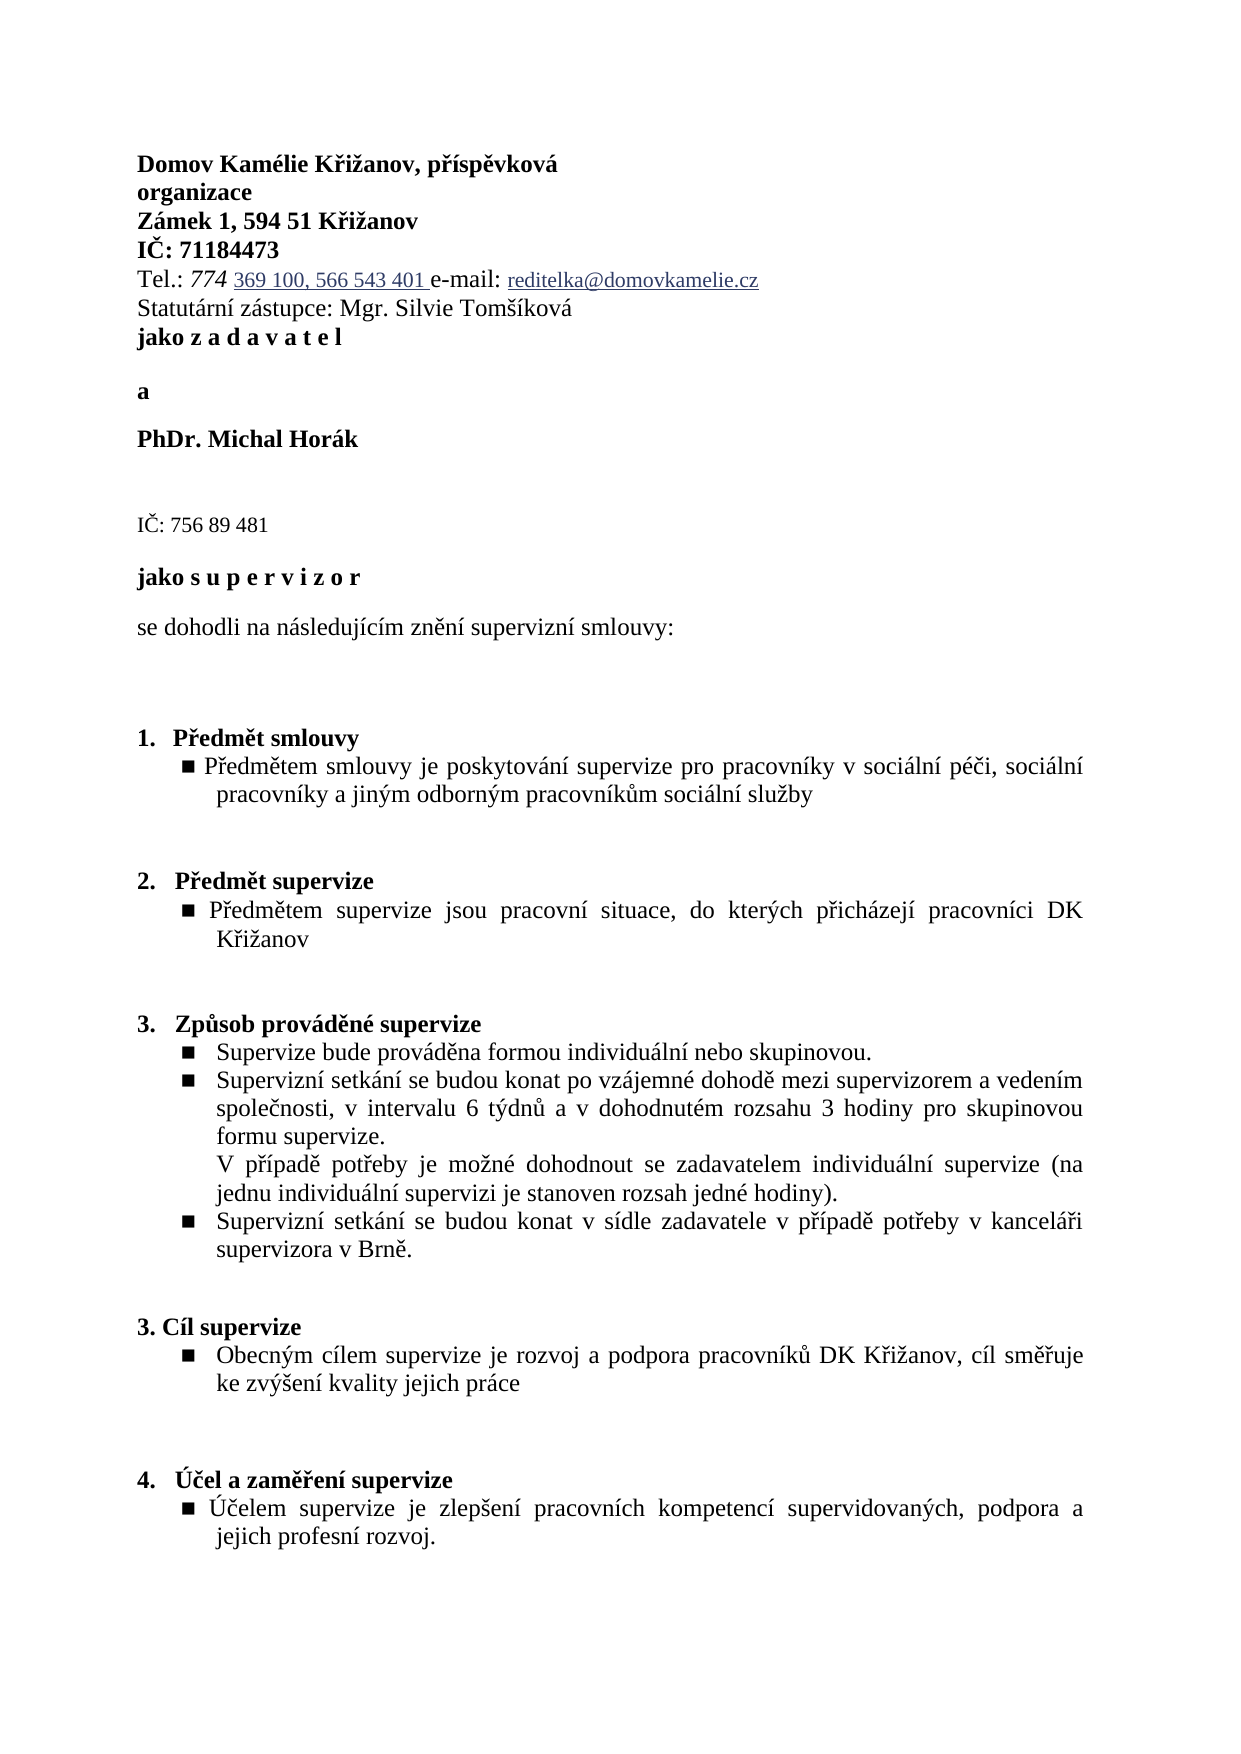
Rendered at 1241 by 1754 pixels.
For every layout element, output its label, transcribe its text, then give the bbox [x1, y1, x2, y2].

text ■ Předmětem supervize jsou pracovní situace, do kterých přicházejí pracovníci DK Křižanov [181, 894, 1084, 954]
text Domov Kamélie Křižanov, příspěvková organizace Zámek 1, 594 51 Křižanov IČ: 71184473 [137, 149, 669, 264]
text se dohodli na následujícím znění supervizní smlouvy: [137, 615, 1084, 640]
text jako supervizor [137, 565, 1084, 590]
list Předmět supervize [137, 869, 1084, 894]
list Supervize bude prováděna formou individuální nebo skupinovou. [181, 1038, 1084, 1066]
list Předmět smlouvy [137, 724, 1084, 752]
list Obecným cílem supervize je rozvoj a podpora pracovníků DK Křižanov, cíl směřuje ke zvýšení kvality jejich práce [181, 1341, 1084, 1397]
list Účel a zaměření supervize [137, 1466, 1084, 1494]
text IČ: 756 89 481 [137, 510, 1084, 538]
list Supervizní setkání se budou konat po vzájemné dohodě mezi supervizorem a vedením společnosti, v intervalu 6 týdnů a v dohodnutém rozsahu 3 hodiny pro skupinovou formu supervize. [181, 1066, 1084, 1150]
list Supervizní setkání se budou konat v sídle zadavatele v případě potřeby v kanceláři supervizora v Brně. [181, 1207, 1084, 1263]
text a [137, 379, 1084, 404]
text ■ Účelem supervize je zlepšení pracovních kompetencí supervidovaných, podpora a jejich profesní rozvoj. [181, 1494, 1084, 1550]
text V případě potřeby je možné dohodnout se zadavatelem individuální supervize (na jednu individuální supervizi je stanoven rozsah jedné hodiny). [216, 1150, 1084, 1207]
text Tel.: 774 369 100, 566 543 401 e-mail: reditelka@domovkamelie.cz Statutární zástupce: Mgr. Silvie Tomšíková jako zadavatel [137, 264, 786, 351]
text ■ Předmětem smlouvy je poskytování supervize pro pracovníky v sociální péči, sociální pracovníky a jiným odborným pracovníkům sociální služby [181, 752, 1084, 808]
text 3. Cíl supervize [137, 1313, 1084, 1341]
text PhDr. Michal Horák [137, 425, 786, 510]
list Způsob prováděné supervize [137, 1010, 1084, 1038]
